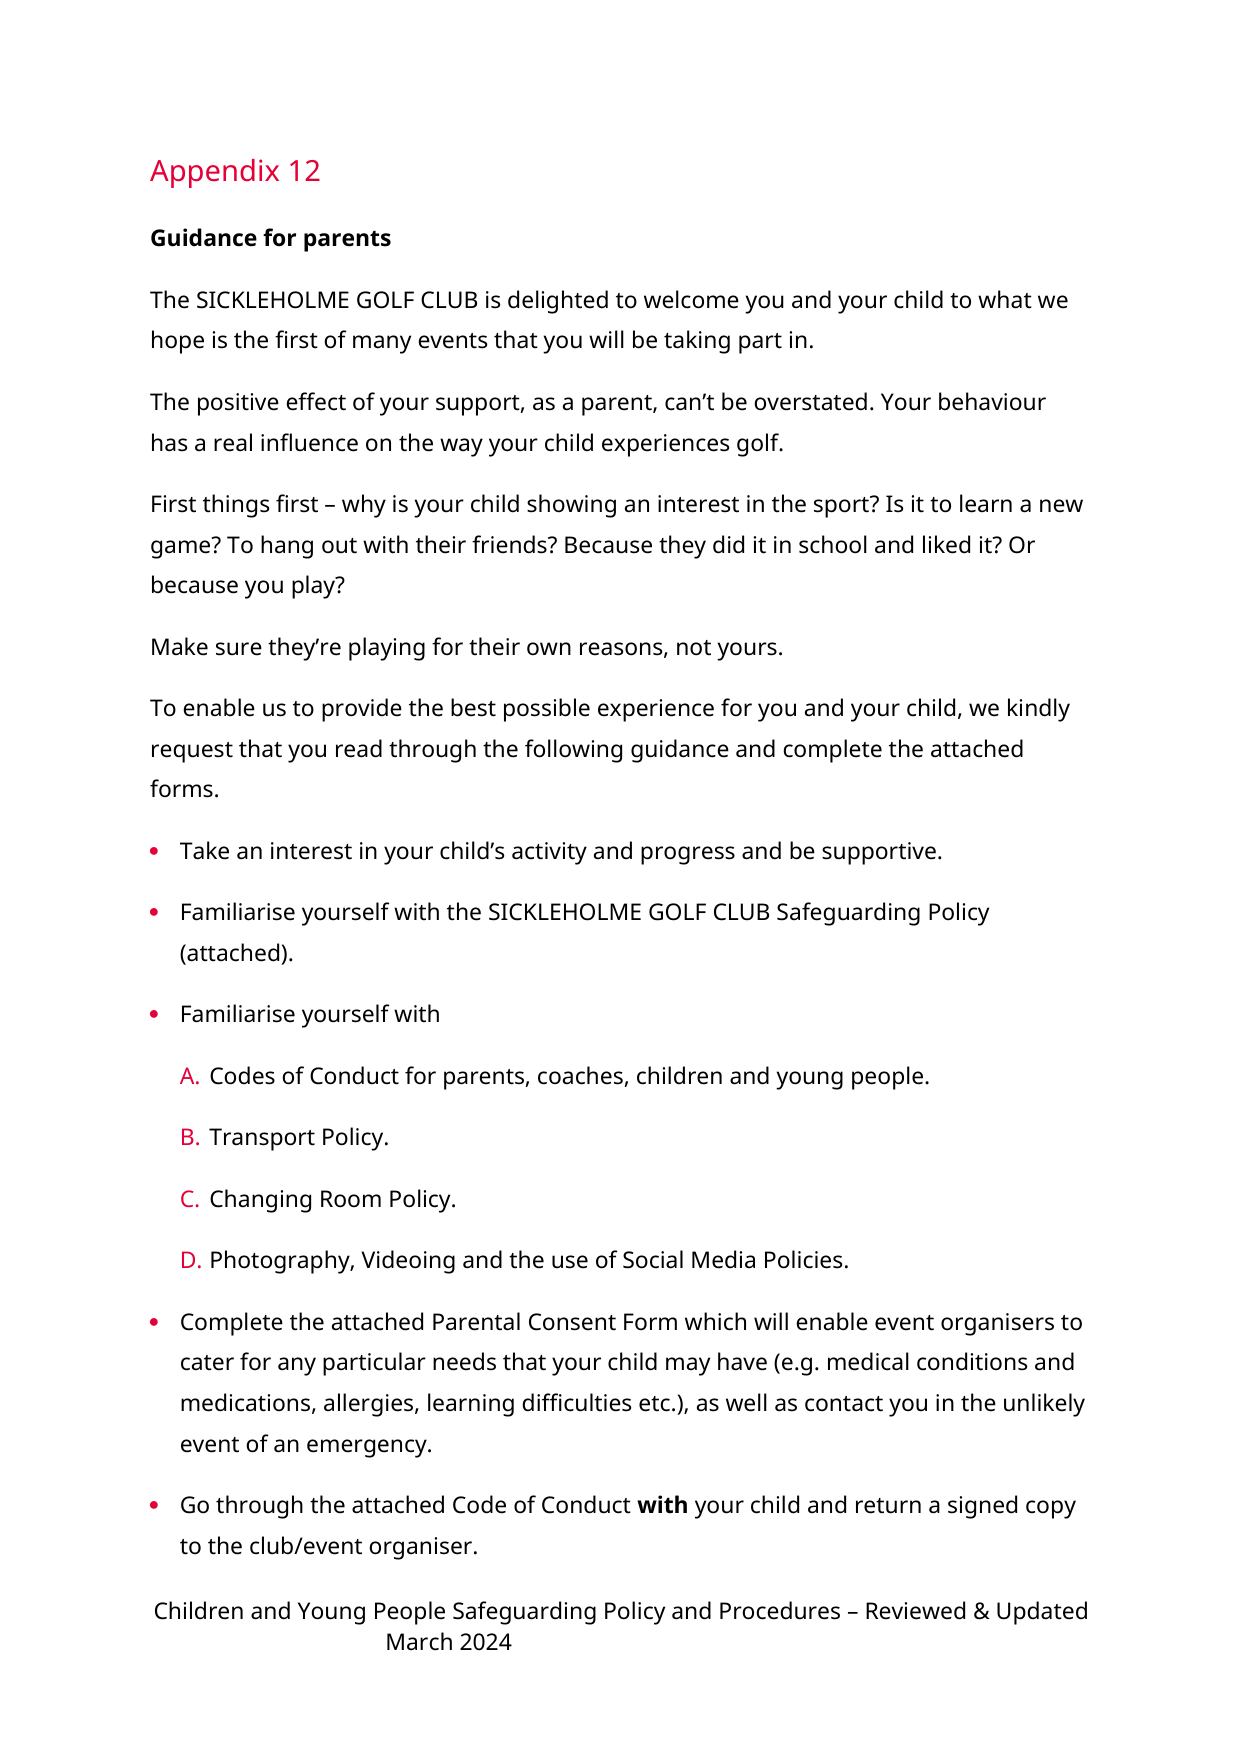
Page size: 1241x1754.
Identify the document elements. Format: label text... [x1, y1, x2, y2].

list Go through the attached Code of Conduct with your child and return a signed copy to the club/event organiser. [150, 1489, 1090, 1561]
list Codes of Conduct for parents, coaches, children and young people. [179, 1060, 1090, 1091]
text First things first – why is your child showing an interest in the sport? Is it to learn a new game? To hang out with their friends? Because they did it in school and liked it? Or because you play? [150, 488, 1090, 601]
list Photography, Videoing and the use of Social Media Policies. [179, 1244, 1090, 1276]
list Transport Policy. [179, 1121, 1090, 1153]
list Changing Room Policy. [179, 1183, 1090, 1214]
list Complete the attached Parental Consent Form which will enable event organisers to cater for any particular needs that your child may have (e.g. medical conditions and medications, allergies, learning difficulties etc.), as well as contact you in the unlikely event of an emergency. [150, 1306, 1090, 1459]
text Make sure they’re playing for their own reasons, not yours. [150, 631, 1090, 662]
list Familiarise yourself with [150, 998, 1090, 1030]
subtitle Appendix 12 [150, 150, 1090, 190]
text To enable us to provide the best possible experience for you and your child, we kindly request that you read through the following guidance and complete the attached forms. [150, 692, 1090, 805]
text The SICKLEHOLME GOLF CLUB is delighted to welcome you and your child to what we hope is the first of many events that you will be taking part in. [150, 284, 1090, 356]
list Familiarise yourself with the SICKLEHOLME GOLF CLUB Safeguarding Policy (attached). [150, 896, 1090, 968]
list Take an interest in your child’s activity and progress and be supportive. [150, 835, 1090, 866]
text Guidance for parents [150, 222, 1090, 254]
text The positive effect of your support, as a parent, can’t be overstated. Your behaviour has a real influence on the way your child experiences golf. [150, 386, 1090, 458]
